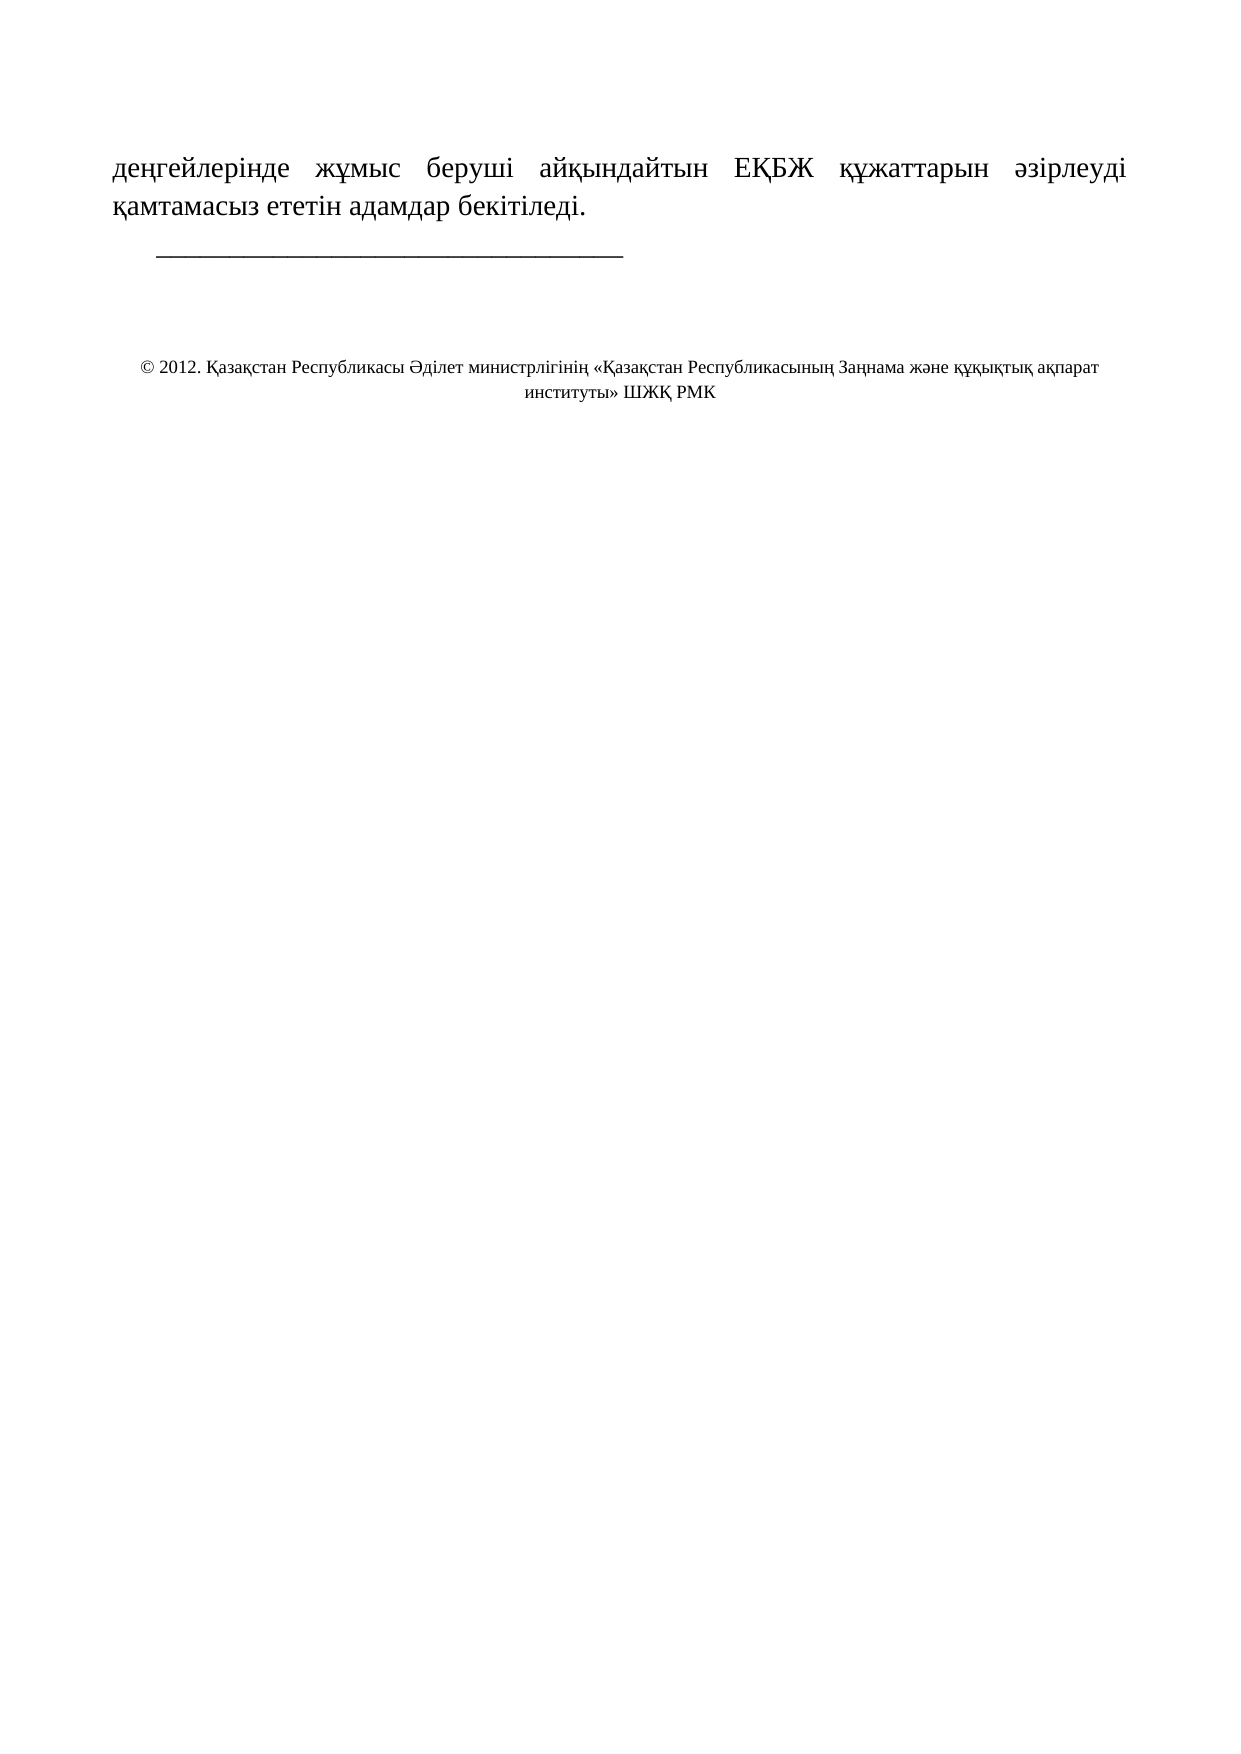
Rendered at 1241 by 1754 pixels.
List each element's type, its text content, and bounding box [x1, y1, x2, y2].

text ________________________________ [112, 227, 1128, 261]
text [112, 150, 1128, 222]
text © 2012. Қазақстан Республикасы Әділет министрлігінің «Қазақстан Республикасының Заңнама және құқықтық ақпарат институты» ШЖҚ РМК [112, 356, 1128, 403]
